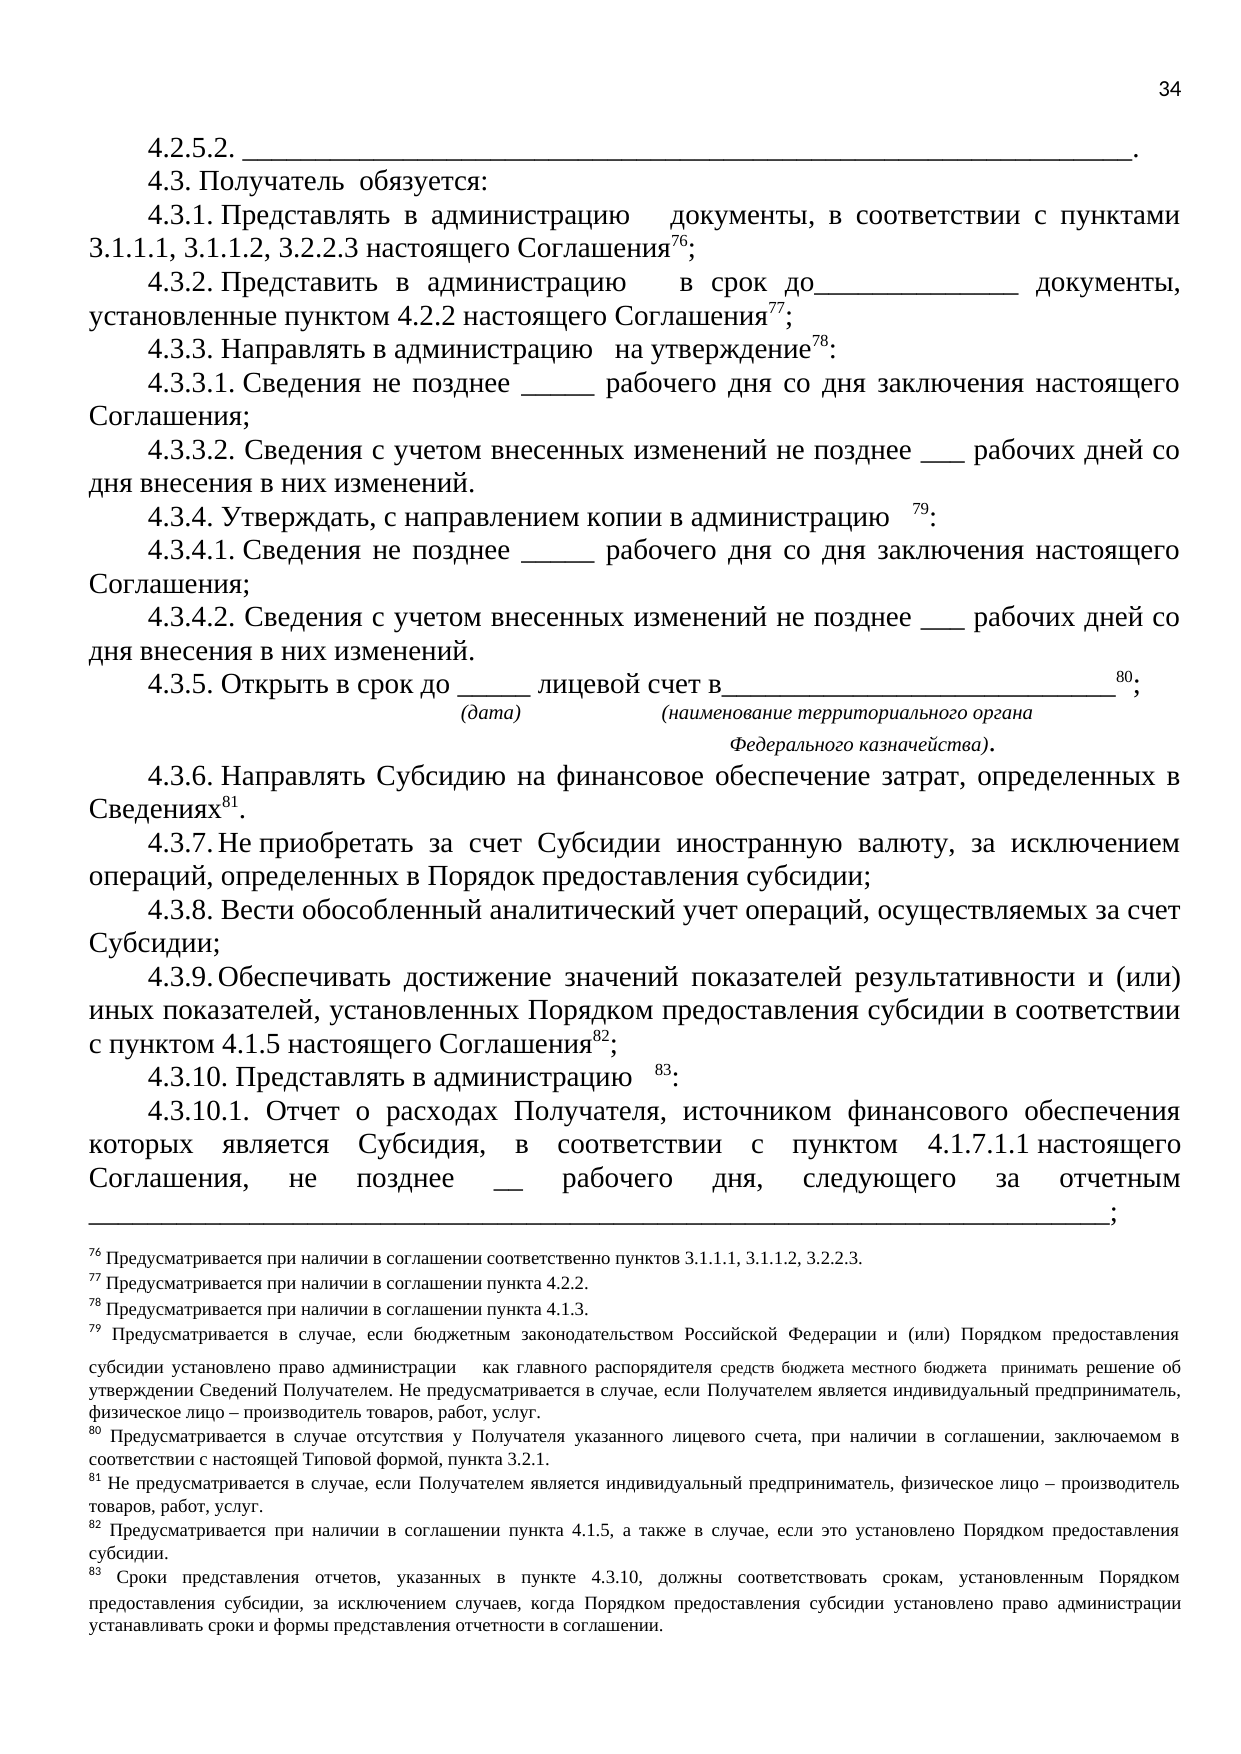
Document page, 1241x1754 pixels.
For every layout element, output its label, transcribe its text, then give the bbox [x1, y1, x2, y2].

text 4.3.3.2. Сведения с учетом внесенных изменений не позднее ___ рабочих дней со дня внесения в них изменений. [89, 432, 1181, 499]
text 4.3.10.1. Отчет о расходах Получателя, источником финансового обеспечения которых является Субсидия, в соответствии с пунктом 4.1.7.1.1 настоящего Соглашения, не позднее __ рабочего дня, следующего за отчетным ______________________________________________________________________; [89, 1093, 1181, 1227]
text 4.3.3.1. Сведения не позднее _____ рабочего дня со дня заключения настоящего Соглашения; [89, 365, 1181, 432]
text 4.3.4.2. Сведения с учетом внесенных изменений не позднее ___ рабочих дней со дня внесения в них изменений. [89, 599, 1181, 667]
text 4.3.8. Вести обособленный аналитический учет операций, осуществляемых за счет Субсидии; [89, 892, 1181, 959]
text 4.3.4. Утверждать, с направлением копии в администрацию : [89, 499, 1181, 532]
text 4.3.6. Направлять Субсидию на финансовое обеспечение затрат, определенных в Сведениях. [89, 758, 1181, 825]
text (дата) (наименование территориального органа [89, 700, 1181, 724]
text 4.3.4.1. Сведения не позднее _____ рабочего дня со дня заключения настоящего Соглашения; [89, 532, 1181, 599]
text Федерального казначейства). [89, 724, 1181, 758]
text 4.3.3. Направлять в администрацию на утверждение: [89, 331, 1181, 365]
text 4.3. Получатель обязуется: [89, 163, 1181, 197]
text 4.3.2. Представить в администрацию в срок до______________ документы, установленные пунктом 4.2.2 настоящего Соглашения; [89, 264, 1181, 331]
text 4.3.9. Обеспечивать достижение значений показателей результативности и (или) иных показателей, установленных Порядком предоставления субсидии в соответствии с пунктом 4.1.5 настоящего Соглашения; [89, 959, 1181, 1059]
text 4.3.1. Представлять в администрацию документы, в соответствии с пунктами 3.1.1.1, 3.1.1.2, 3.2.2.3 настоящего Соглашения; [89, 197, 1181, 264]
text 4.3.10. Представлять в администрацию : [89, 1059, 1181, 1093]
text 4.3.7. Не приобретать за счет Субсидии иностранную валюту, за исключением операций, определенных в Порядок предоставления субсидии; [89, 825, 1181, 892]
text 4.3.5. Открыть в срок до _____ лицевой счет в___________________________; [89, 667, 1181, 700]
text 4.2.5.2. _____________________________________________________________. [89, 130, 1181, 163]
